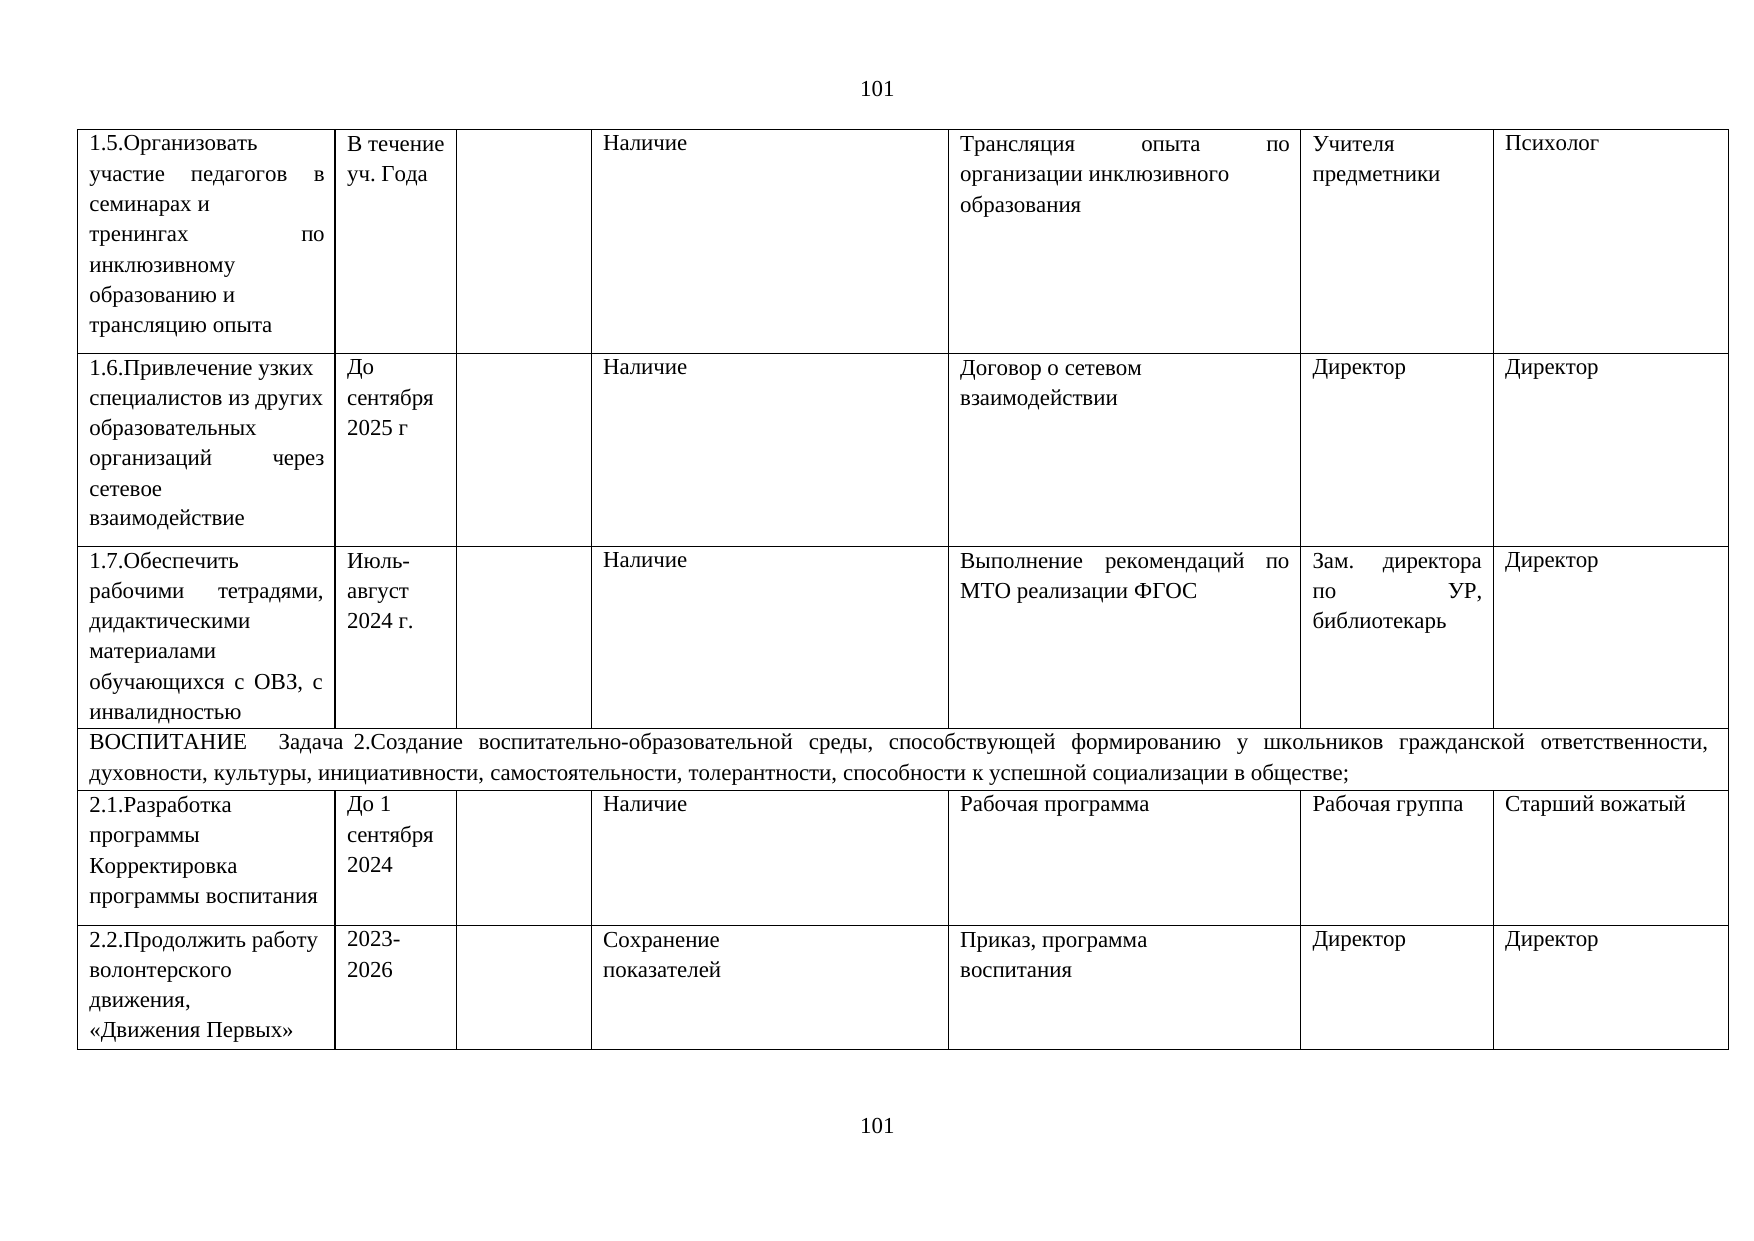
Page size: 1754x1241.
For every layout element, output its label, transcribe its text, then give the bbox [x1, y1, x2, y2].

table_cell Выполнение рекомендаций по МТО реализации ФГОС [949, 547, 1300, 728]
table_cell До 1 сентября 2024 [336, 791, 456, 925]
table_cell 2023- 2026 [336, 926, 456, 1049]
table_header Наличие [592, 130, 948, 353]
table_cell Зам. директора по УР, библиотекарь [1301, 547, 1493, 728]
table_cell 2.1.Разработка программы Корректировка программы воспитания [78, 791, 334, 925]
table_cell Приказ, программа воспитания [949, 926, 1300, 1049]
table_cell Директор [1494, 354, 1728, 546]
table_cell До сентября 2025 г [336, 354, 456, 546]
table_cell Рабочая группа [1301, 791, 1493, 925]
table_cell Наличие [592, 547, 948, 728]
table_cell Директор [1301, 354, 1493, 546]
table_header Психолог [1494, 130, 1728, 353]
table_cell [457, 926, 591, 1049]
table_cell Старший вожатый [1494, 791, 1728, 925]
table_header [457, 130, 591, 353]
table_cell 1.7.Обеспечить рабочими тетрадями, дидактическими материалами обучающихся с ОВЗ, с инвалидностью [78, 547, 334, 728]
table_cell Июль- август 2024 г. [336, 547, 456, 728]
table_cell Наличие [592, 791, 948, 925]
table_cell [457, 354, 591, 546]
table_cell Договор о сетевом взаимодействии [949, 354, 1300, 546]
table_header В течение уч. Года [336, 130, 456, 353]
table_cell Директор [1494, 547, 1728, 728]
table_cell 2.2.Продолжить работу волонтерского движения, «Движения Первых» [78, 926, 334, 1049]
table_header Трансляция опыта по организации инклюзивного образования [949, 130, 1300, 353]
table_header Учителя предметники [1301, 130, 1493, 353]
table_cell 1.6.Привлечение узких специалистов из других образовательных организаций через сетевое взаимодействие [78, 354, 334, 546]
table_cell Директор [1301, 926, 1493, 1049]
table_cell Наличие [592, 354, 948, 546]
table_cell [457, 547, 591, 728]
table_cell ВОСПИТАНИЕ Задача 2.Создание воспитательно-образовательной среды, способствующей формированию у школьников гражданской ответственности, духовности, культуры, инициативности, самостоятельности, толерантности, способности к успешной социализации в обществе; [78, 729, 1728, 790]
table_cell Рабочая программа [949, 791, 1300, 925]
table_header 1.5.Организовать участие педагогов в семинарах и тренингах по инклюзивному образованию и трансляцию опыта [78, 130, 334, 353]
table_cell [457, 791, 591, 925]
table_cell Директор [1494, 926, 1728, 1049]
table_cell Сохранение показателей [592, 926, 948, 1049]
